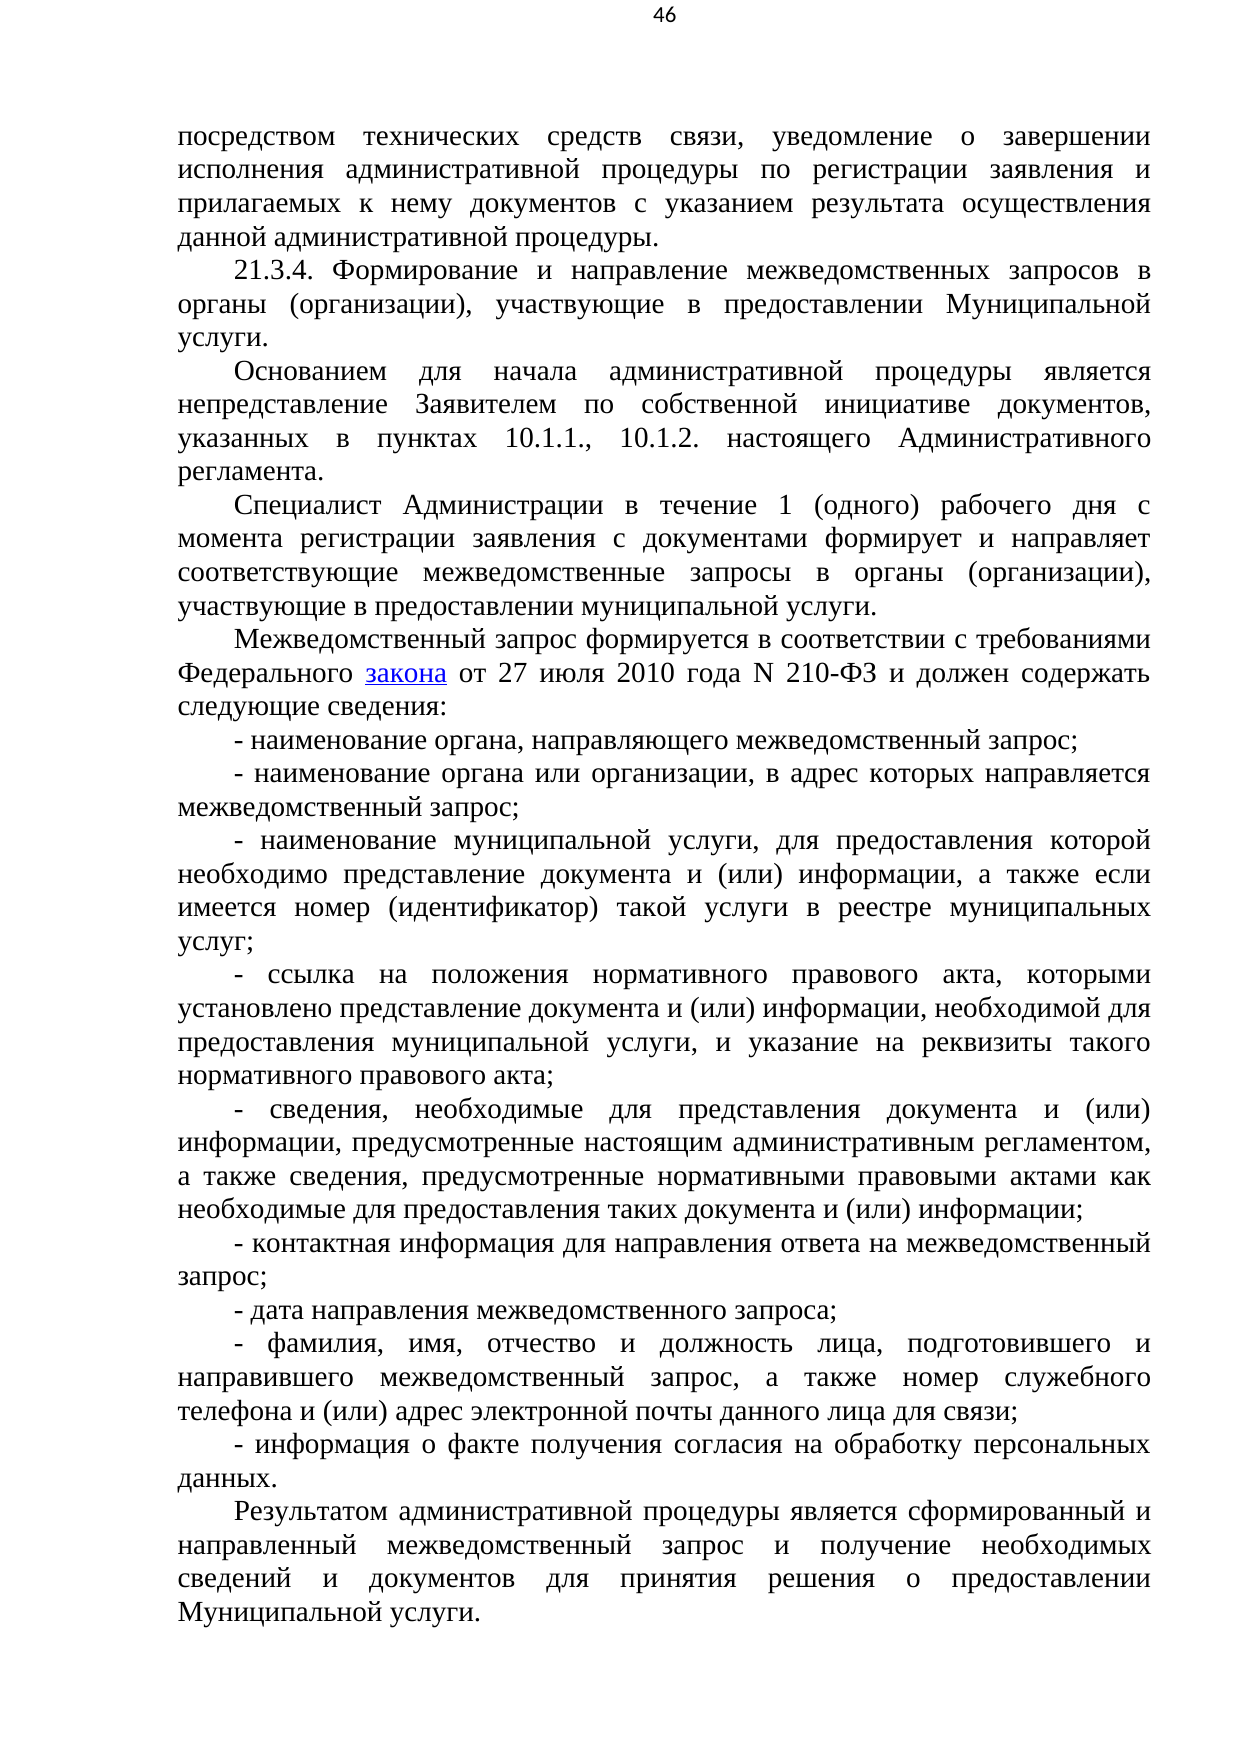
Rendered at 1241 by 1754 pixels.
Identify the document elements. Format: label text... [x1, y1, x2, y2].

text - контактная информация для направления ответа на межведомственный запрос; [177, 1225, 1152, 1292]
text - наименование органа, направляющего межведомственный запрос; [177, 722, 1152, 755]
text Специалист Администрации в течение 1 (одного) рабочего дня с момента регистрации заявления с документами формирует и направляет соответствующие межведомственные запросы в органы (организации), участвующие в предоставлении муниципальной услуги. [177, 487, 1152, 621]
text - ссылка на положения нормативного правового акта, которыми установлено представление документа и (или) информации, необходимой для предоставления муниципальной услуги, и указание на реквизиты такого нормативного правового акта; [177, 957, 1152, 1091]
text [177, 118, 1152, 252]
text 21.3.4. Формирование и направление межведомственных запросов в органы (организации), участвующие в предоставлении Муниципальной услуги. [177, 252, 1152, 353]
text - фамилия, имя, отчество и должность лица, подготовившего и направившего межведомственный запрос, а также номер служебного телефона и (или) адрес электронной почты данного лица для связи; [177, 1326, 1152, 1426]
text - сведения, необходимые для представления документа и (или) информации, предусмотренные настоящим административным регламентом, а также сведения, предусмотренные нормативными правовыми актами как необходимые для предоставления таких документа и (или) информации; [177, 1091, 1152, 1225]
text - дата направления межведомственного запроса; [177, 1292, 1152, 1326]
text - наименование муниципальной услуги, для предоставления которой необходимо представление документа и (или) информации, а также если имеется номер (идентификатор) такой услуги в реестре муниципальных услуг; [177, 822, 1152, 957]
text Основанием для начала административной процедуры является непредставление Заявителем по собственной инициативе документов, указанных в пунктах 10.1.1., 10.1.2. настоящего Административного регламента. [177, 353, 1152, 487]
text Результатом административной процедуры является сформированный и направленный межведомственный запрос и получение необходимых сведений и документов для принятия решения о предоставлении Муниципальной услуги. [177, 1493, 1152, 1627]
text Межведомственный запрос формируется в соответствии с требованиями Федерального закона от 27 июля 2010 года N 210-ФЗ и должен содержать следующие сведения: [177, 621, 1152, 722]
text - наименование органа или организации, в адрес которых направляется межведомственный запрос; [177, 755, 1152, 822]
text - информация о факте получения согласия на обработку персональных данных. [177, 1426, 1152, 1493]
